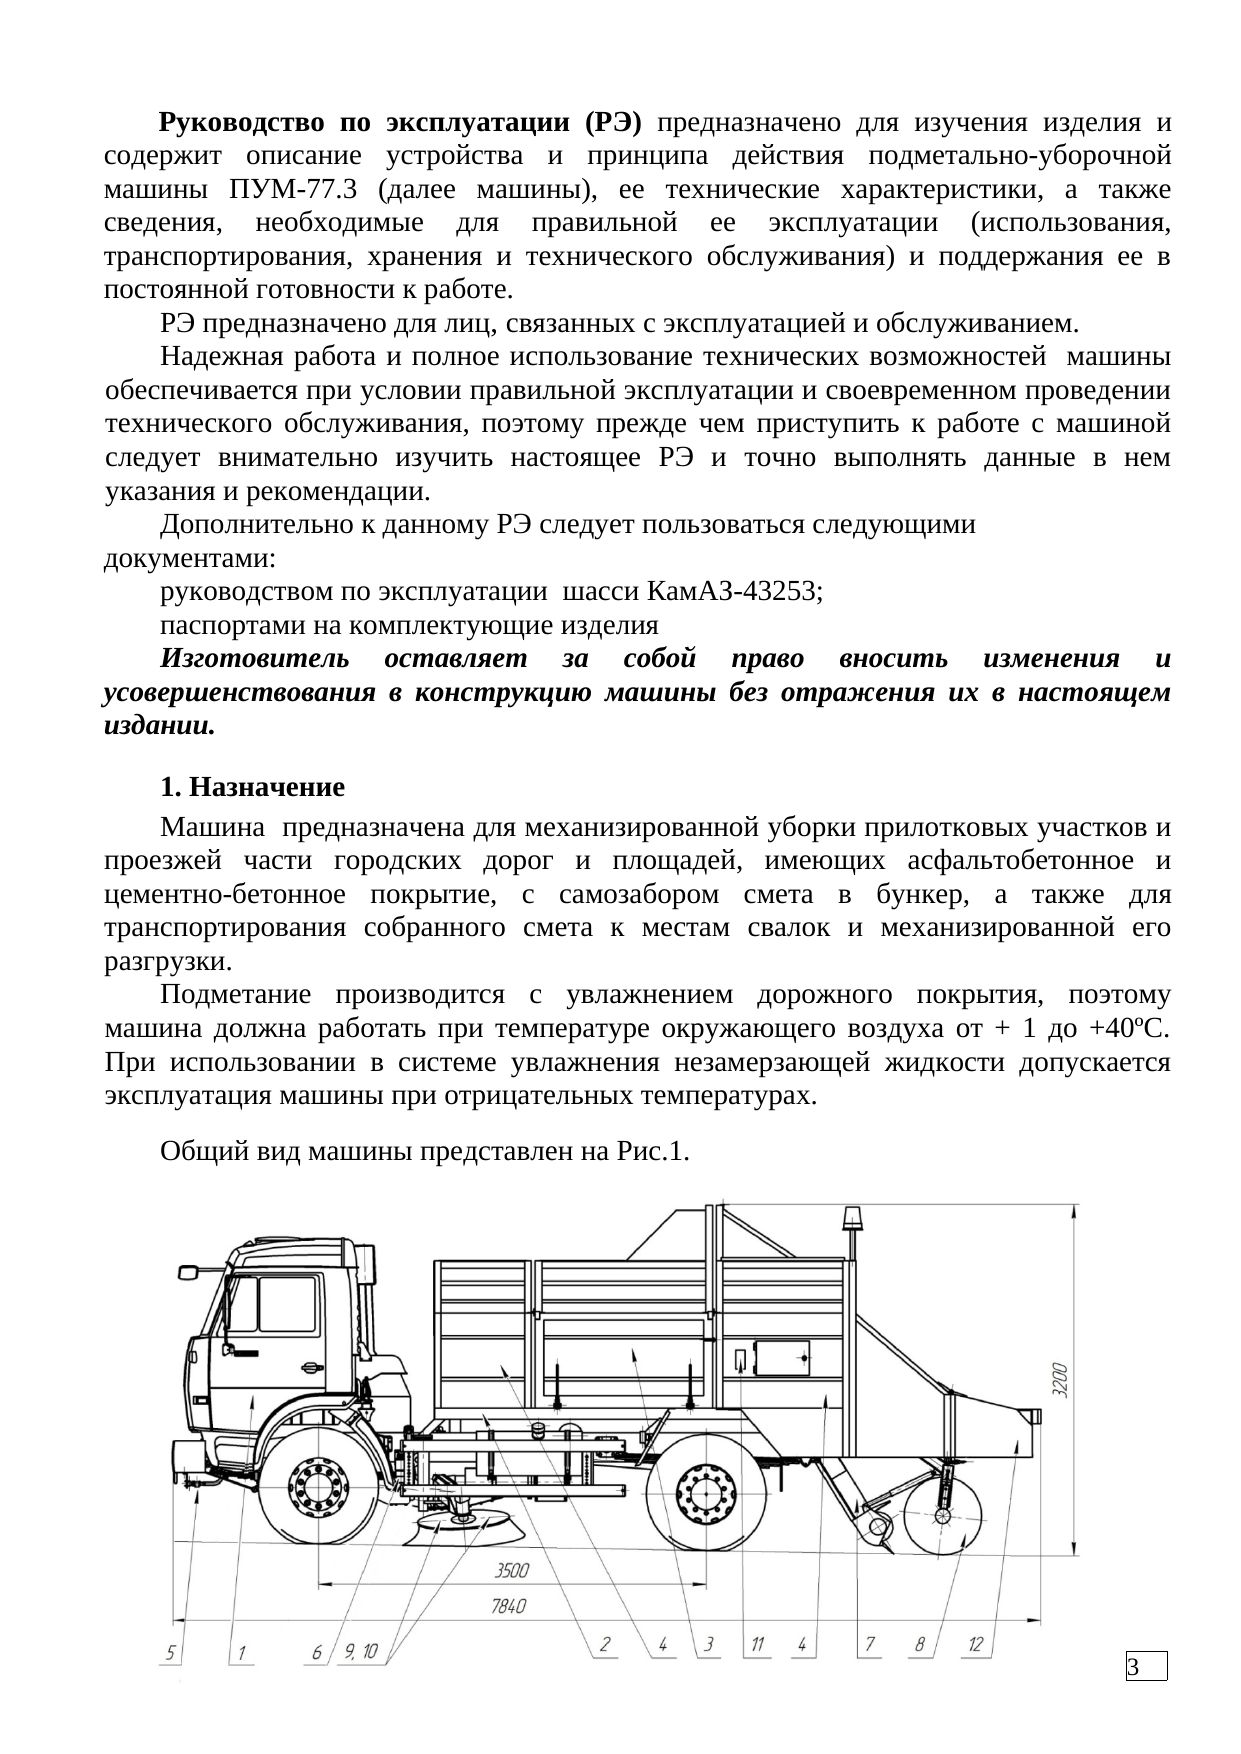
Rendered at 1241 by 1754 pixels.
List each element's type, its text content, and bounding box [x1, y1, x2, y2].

text Изготовитель оставляет за собой право вносить изменения и усовершенствования в конструкцию машины без отражения их в настоящем издании. [103, 640, 1172, 741]
text Руководство по эксплуатации (РЭ) предназначено для изучения изделия и содержит описание устройства и принципа действия подметально-уборочной машины ПУМ-77.3 (далее машины), ее технические характеристики, а также сведения, необходимые для правильной ее эксплуатации (использования, транспортирования, хранения и технического обслуживания) и поддержания ее в постоянной готовности к работе. [103, 104, 1172, 305]
text Надежная работа и полное использование технических возможностей машины обеспечивается при условии правильной эксплуатации и своевременном проведении технического обслуживания, поэтому прежде чем приступить к работе с машиной следует внимательно изучить настоящее РЭ и точно выполнять данные в нем указания и рекомендации. [105, 338, 1172, 506]
text Дополнительно к данному РЭ следует пользоваться следующими [135, 506, 1172, 540]
text паспортами на комплектующие изделия [103, 607, 1172, 640]
text Подметание производится с увлажнением дорожного покрытия, поэтому машина должна работать при температуре окружающего воздуха от + 1 до +40ºС. При использовании в системе увлажнения незамерзающей жидкости допускается эксплуатация машины при отрицательных температурах. [104, 977, 1172, 1111]
text РЭ предназначено для лиц, связанных с эксплуатацией и обслуживанием. [107, 305, 1172, 338]
text 1. Назначение [137, 769, 1172, 802]
picture [145, 1172, 1101, 1685]
text Общий вид машины представлен на Рис.1. [103, 1133, 1172, 1167]
text Машина предназначена для механизированной уборки прилотковых участков и проезжей части городских дорог и площадей, имеющих асфальтобетонное и цементно-бетонное покрытие, с самозабором смета в бункер, а также для транспортирования собранного смета к местам свалок и механизированной его разгрузки. [104, 809, 1172, 977]
text руководством по эксплуатации шасси КамАЗ-43253; [103, 573, 1172, 607]
text документами: [103, 540, 1172, 573]
